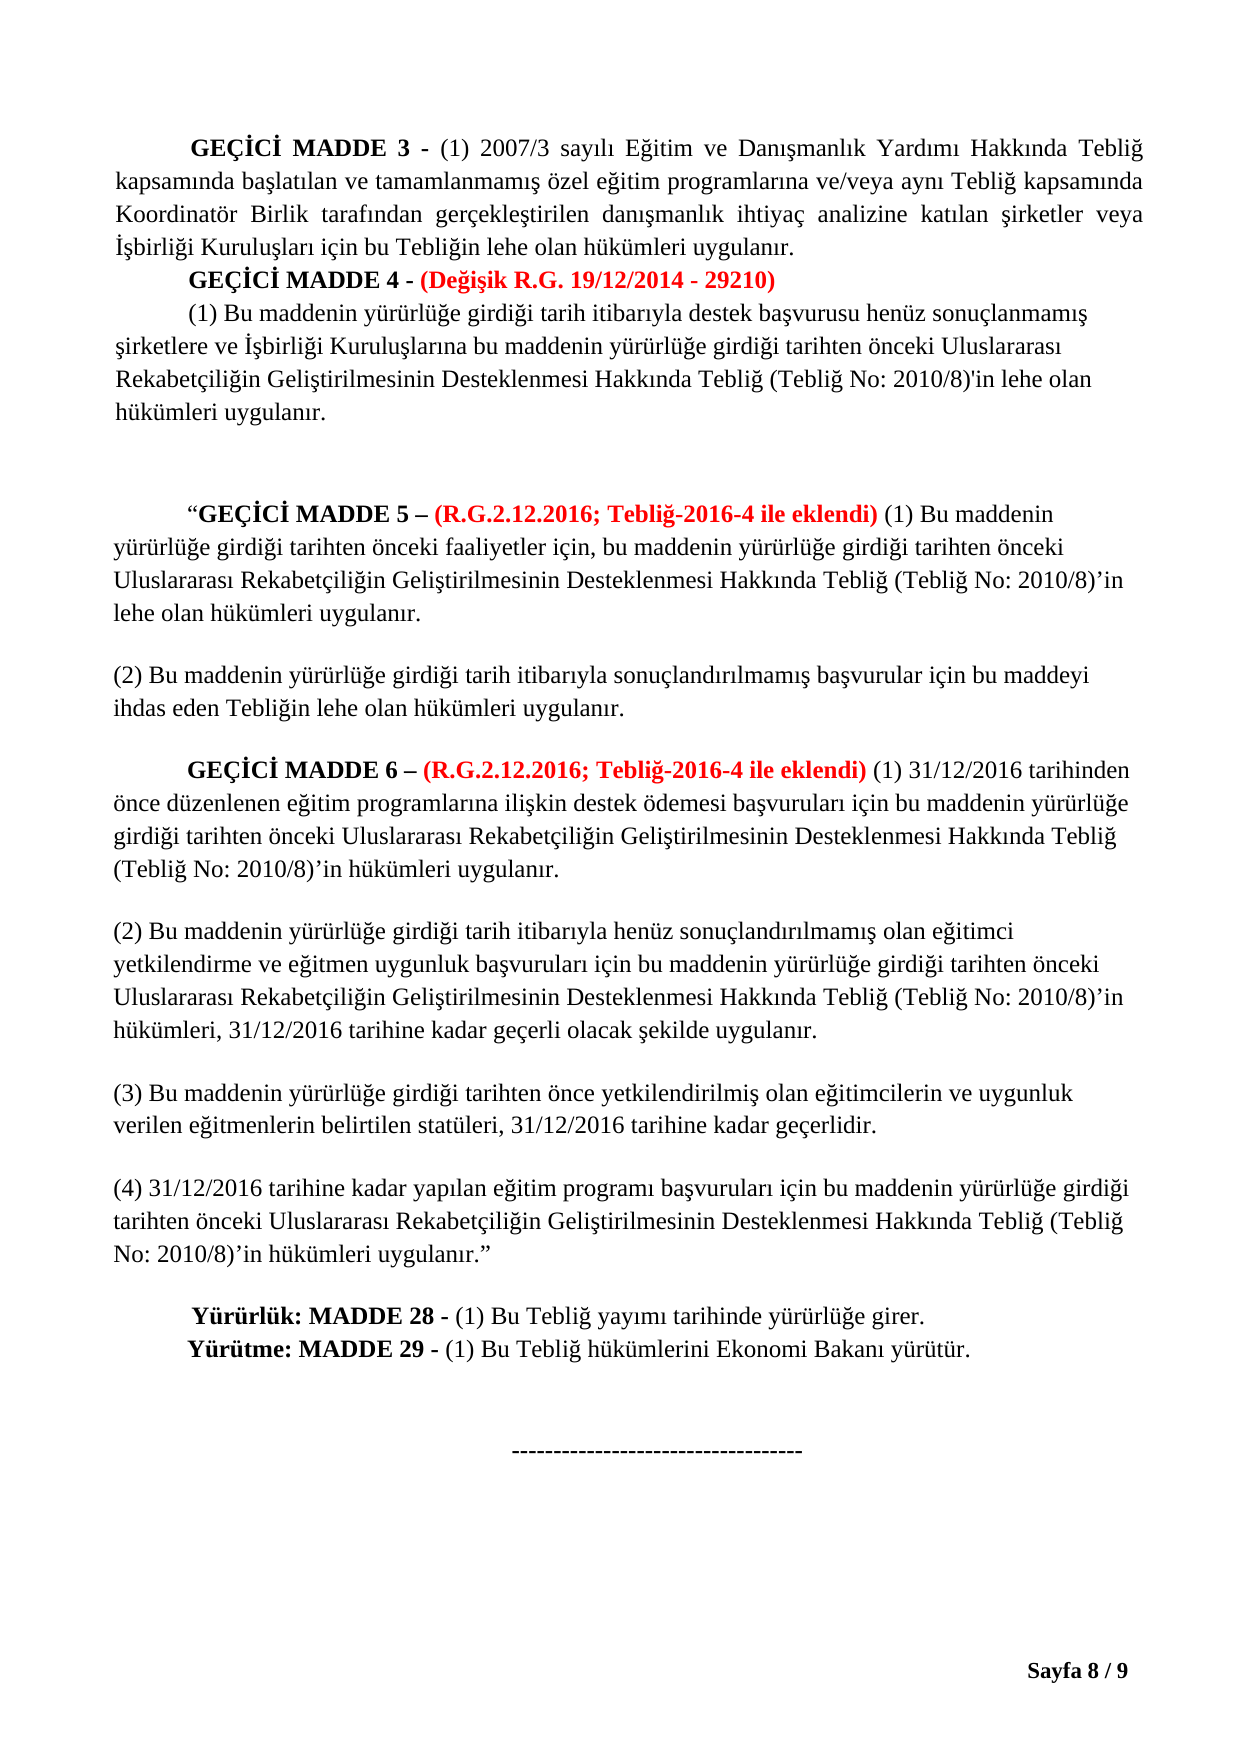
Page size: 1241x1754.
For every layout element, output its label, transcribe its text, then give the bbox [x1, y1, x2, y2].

text (1) Bu maddenin yürürlüğe girdiği tarih itibarıyla destek başvurusu henüz sonuçlanmamış şirketlere ve İşbirliği Kuruluşlarına bu maddenin yürürlüğe girdiği tarihten önceki Uluslararası Rekabetçiliğin Geliştirilmesinin Desteklenmesi Hakkında Tebliğ (Tebliğ No: 2010/8)'in lehe olan hükümleri uygulanır. [115, 298, 1123, 426]
text (3) Bu maddenin yürürlüğe girdiği tarihten önce yetkilendirilmiş olan eğitimcilerin ve uygunluk verilen eğitmenlerin belirtilen statüleri, 31/12/2016 tarihine kadar geçerlidir. [113, 1078, 1146, 1139]
text GEÇİCİ MADDE 3 - (1) 2007/3 sayılı Eğitim ve Danışmanlık Yardımı Hakkında Tebliğ kapsamında başlatılan ve tamamlanmamış özel eğitim programlarına ve/veya aynı Tebliğ kapsamında Koordinatör Birlik tarafından gerçekleştirilen danışmanlık ihtiyaç analizine katılan şirketler veya İşbirliği Kuruluşları için bu Tebliğin lehe olan hükümleri uygulanır. [115, 133, 1144, 261]
text (4) 31/12/2016 tarihine kadar yapılan eğitim programı başvuruları için bu maddenin yürürlüğe girdiği tarihten önceki Uluslararası Rekabetçiliğin Geliştirilmesinin Desteklenmesi Hakkında Tebliğ (Tebliğ No: 2010/8)’in hükümleri uygulanır.” [113, 1173, 1146, 1268]
text GEÇİCİ MADDE 6 – (R.G.2.12.2016; Tebliğ-2016-4 ile eklendi) (1) 31/12/2016 tarihinden önce düzenlenen eğitim programlarına ilişkin destek ödemesi başvuruları için bu maddenin yürürlüğe girdiği tarihten önceki Uluslararası Rekabetçiliğin Geliştirilmesinin Desteklenmesi Hakkında Tebliğ (Tebliğ No: 2010/8)’in hükümleri uygulanır. [113, 755, 1146, 883]
text (2) Bu maddenin yürürlüğe girdiği tarih itibarıyla sonuçlandırılmamış başvurular için bu maddeyi ihdas eden Tebliğin lehe olan hükümleri uygulanır. [113, 660, 1146, 722]
text “GEÇİCİ MADDE 5 – (R.G.2.12.2016; Tebliğ-2016-4 ile eklendi) (1) Bu maddenin yürürlüğe girdiği tarihten önceki faaliyetler için, bu maddenin yürürlüğe girdiği tarihten önceki Uluslararası Rekabetçiliğin Geliştirilmesinin Desteklenmesi Hakkında Tebliğ (Tebliğ No: 2010/8)’in lehe olan hükümleri uygulanır. [113, 499, 1146, 626]
text GEÇİCİ MADDE 4 - (Değişik R.G. 19/12/2014 - 29210) [115, 265, 1146, 294]
text ----------------------------------- [187, 1436, 1123, 1464]
text Yürürlük: MADDE 28 - (1) Bu Tebliğ yayımı tarihinde yürürlüğe girer. Yürütme: MADDE 29 - (1) Bu Tebliğ hükümlerini Ekonomi Bakanı yürütür. [187, 1301, 1123, 1363]
text (2) Bu maddenin yürürlüğe girdiği tarih itibarıyla henüz sonuçlandırılmamış olan eğitimci yetkilendirme ve eğitmen uygunluk başvuruları için bu maddenin yürürlüğe girdiği tarihten önceki Uluslararası Rekabetçiliğin Geliştirilmesinin Desteklenmesi Hakkında Tebliğ (Tebliğ No: 2010/8)’in hükümleri, 31/12/2016 tarihine kadar geçerli olacak şekilde uygulanır. [113, 916, 1146, 1044]
